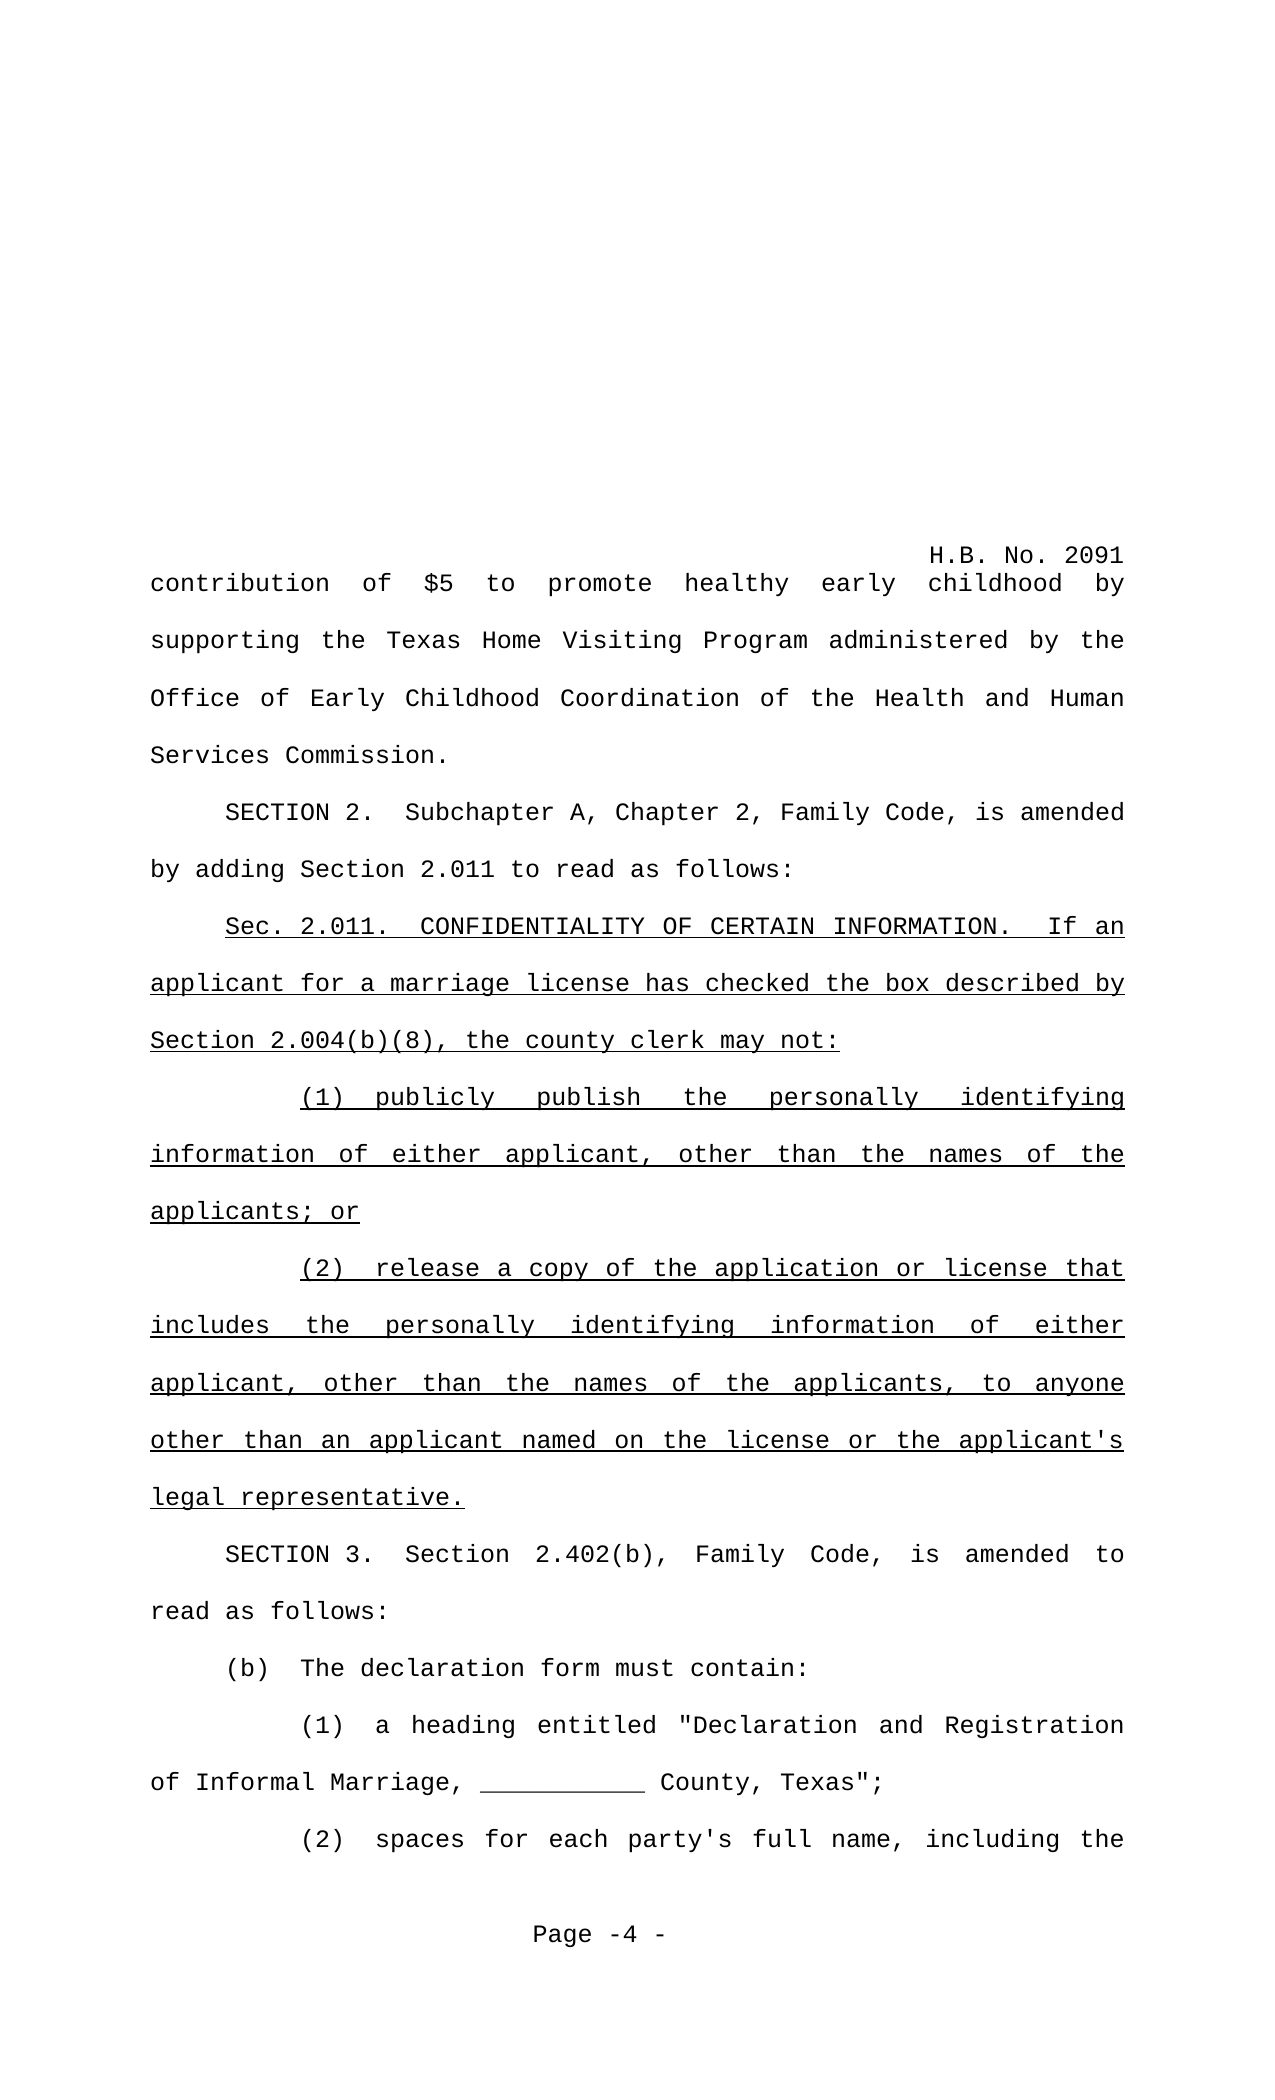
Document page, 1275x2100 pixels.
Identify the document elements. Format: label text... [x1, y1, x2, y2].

text (1) a heading entitled "Declaration and Registration of Informal Marriage, ___________ County, Texas"; [150, 1712, 1125, 1798]
text (2) release a copy of the application or license that includes the personally identifying information of either applicant, other than the names of the applicants, to anyone other than an applicant named on the license or the applicant's legal representative. [150, 1256, 1125, 1336]
text SECTION 2. Subchapter A, Chapter 2, Family Code, is amended by adding Section 2.011 to read as follows: [150, 799, 1125, 885]
text SECTION 3. Section 2.402(b), Family Code, is amended to read as follows: [150, 1541, 1125, 1627]
text (2) release a copy of the application or license that includes the personally identifying information of either applicant, other than the names of the applicants, to anyone other than an applicant named on the license or the applicant's legal representative. [150, 1395, 1125, 1513]
text (2) release a copy of the application or license that includes the personally identifying information of either applicant, other than the names of the applicants, to anyone other than an applicant named on the license or the applicant's legal representative. [150, 1338, 1125, 1393]
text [150, 571, 1125, 771]
text (1) publicly publish the personally identifying information of either applicant, other than the names of the applicants; or [150, 1084, 1125, 1165]
text Sec. 2.011. CONFIDENTIALITY OF CERTAIN INFORMATION. If an applicant for a marriage license has checked the box described by Section 2.004(b)(8), the county clerk may not: [150, 995, 1125, 1056]
text (1) publicly publish the personally identifying information of either applicant, other than the names of the applicants; or [150, 1167, 1125, 1227]
text Sec. 2.011. CONFIDENTIALITY OF CERTAIN INFORMATION. If an applicant for a marriage license has checked the box described by Section 2.004(b)(8), the county clerk may not: [150, 913, 1125, 994]
text (b) The declaration form must contain: [150, 1655, 1125, 1684]
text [150, 1827, 1125, 1855]
